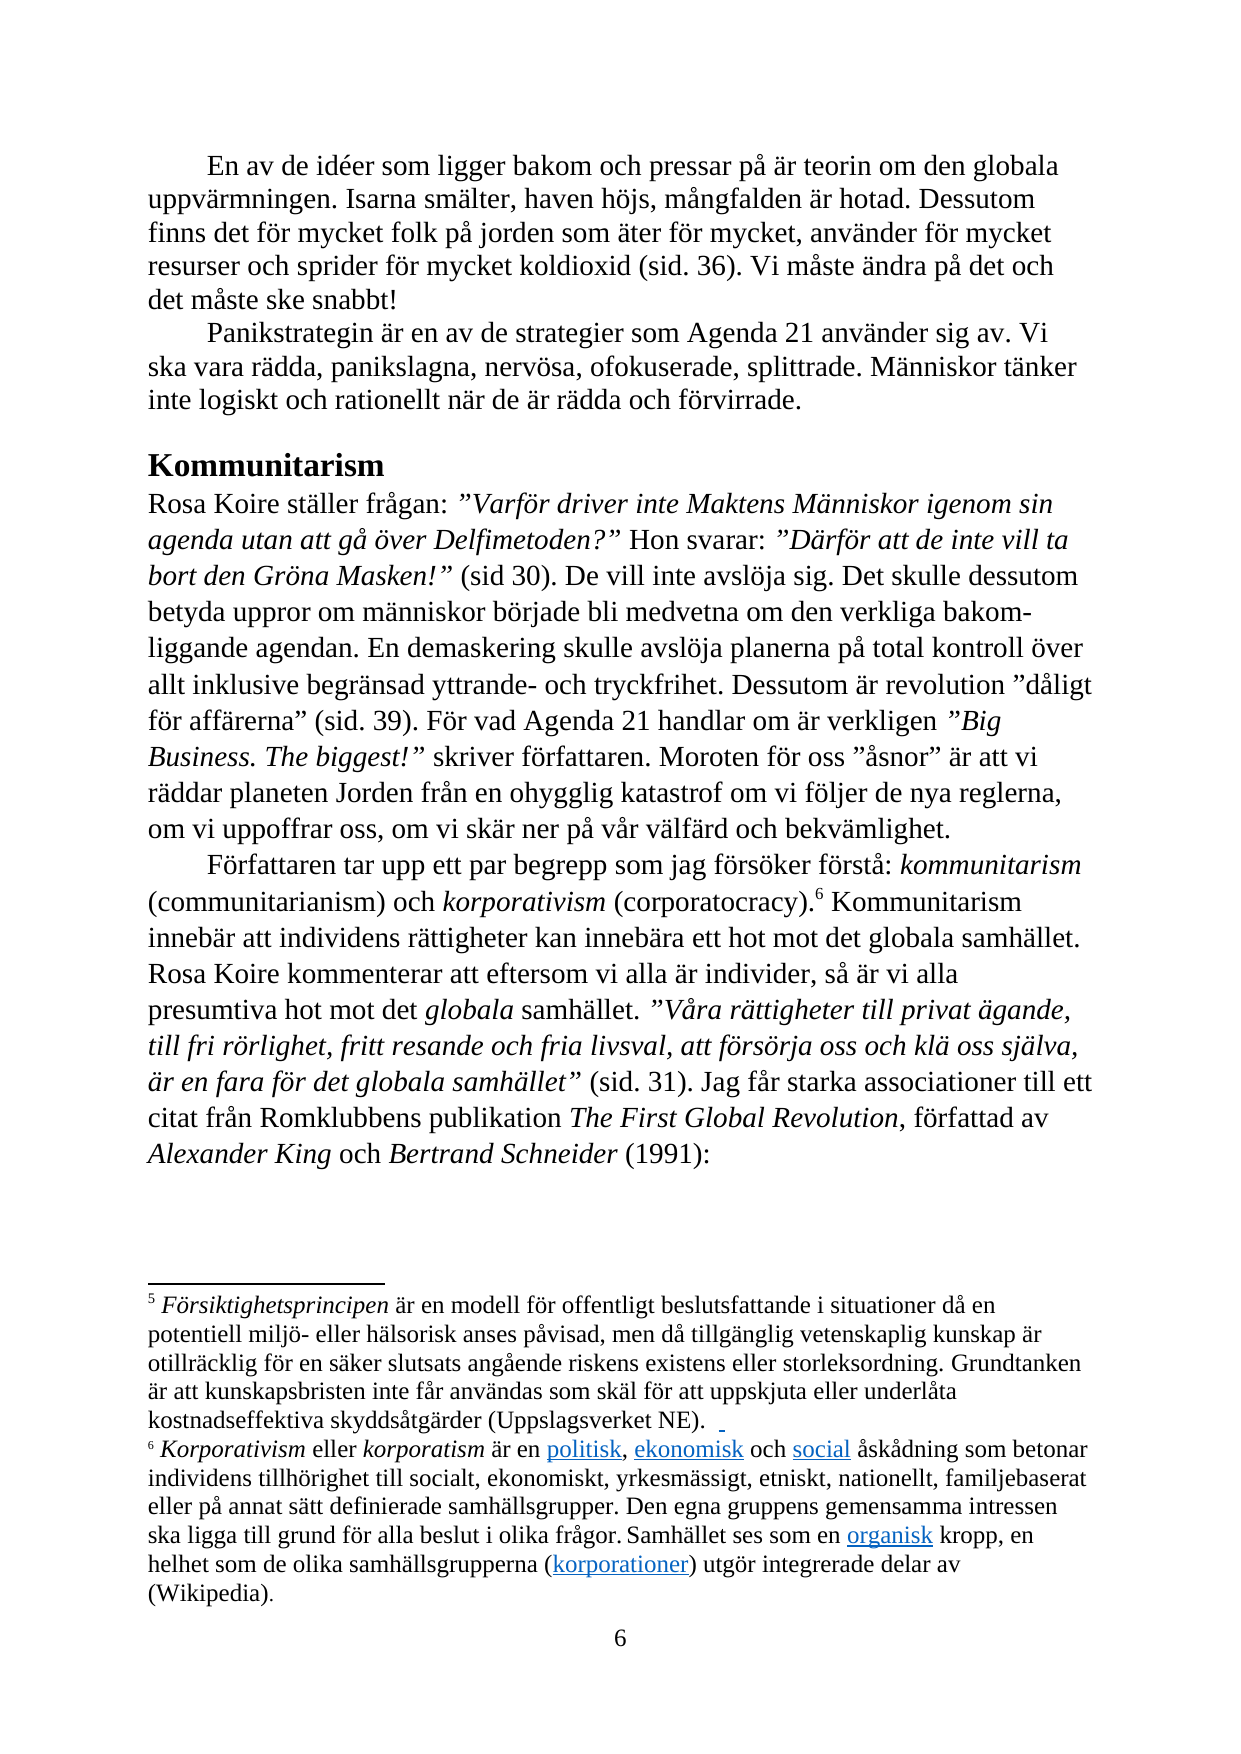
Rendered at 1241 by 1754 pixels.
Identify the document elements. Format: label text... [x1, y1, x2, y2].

text Kommunitarism Rosa Koire ställer frågan: ”Varför driver inte Maktens Människor igenom sin agenda utan att gå över Delfimetoden?” Hon svarar: ”Därför att de inte vill ta bort den Gröna Masken!” (sid 30). De vill inte avslöja sig. Det skulle dessutom betyda uppror om människor började bli medvetna om den verkliga bakom-liggande agendan. En demaskering skulle avslöja planerna på total kontroll över allt inklusive begränsad yttrande- och tryckfrihet. Dessutom är revolution ”dåligt för affärerna” (sid. 39). För vad Agenda 21 handlar om är verkligen ”Big Business. The biggest!” skriver författaren. Moroten för oss ”åsnor” är att vi räddar planeten Jorden från en ohygglig katastrof om vi följer de nya reglerna, om vi uppoffrar oss, om vi skär ner på vår välfärd och bekvämlighet. Författaren tar upp ett par begrepp som jag försöker förstå: kommunitarism (communitarianism) och korporativism (corporatocracy). Kommunitarism innebär att individens rättigheter kan innebära ett hot mot det globala samhället. Rosa Koire kommenterar att eftersom vi alla är individer, så är vi alla presumtiva hot mot det globala samhället. ”Våra rättigheter till privat ägande, till fri rörlighet, fritt resande och fria livsval, att försörja oss och klä oss själva, är en fara för det globala samhället” (sid. 31). Jag får starka associationer till ett citat från Romklubbens publikation The First Global Revolution, författad av Alexander King och Bertrand Schneider (1991): [148, 445, 1093, 1170]
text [148, 148, 1093, 416]
